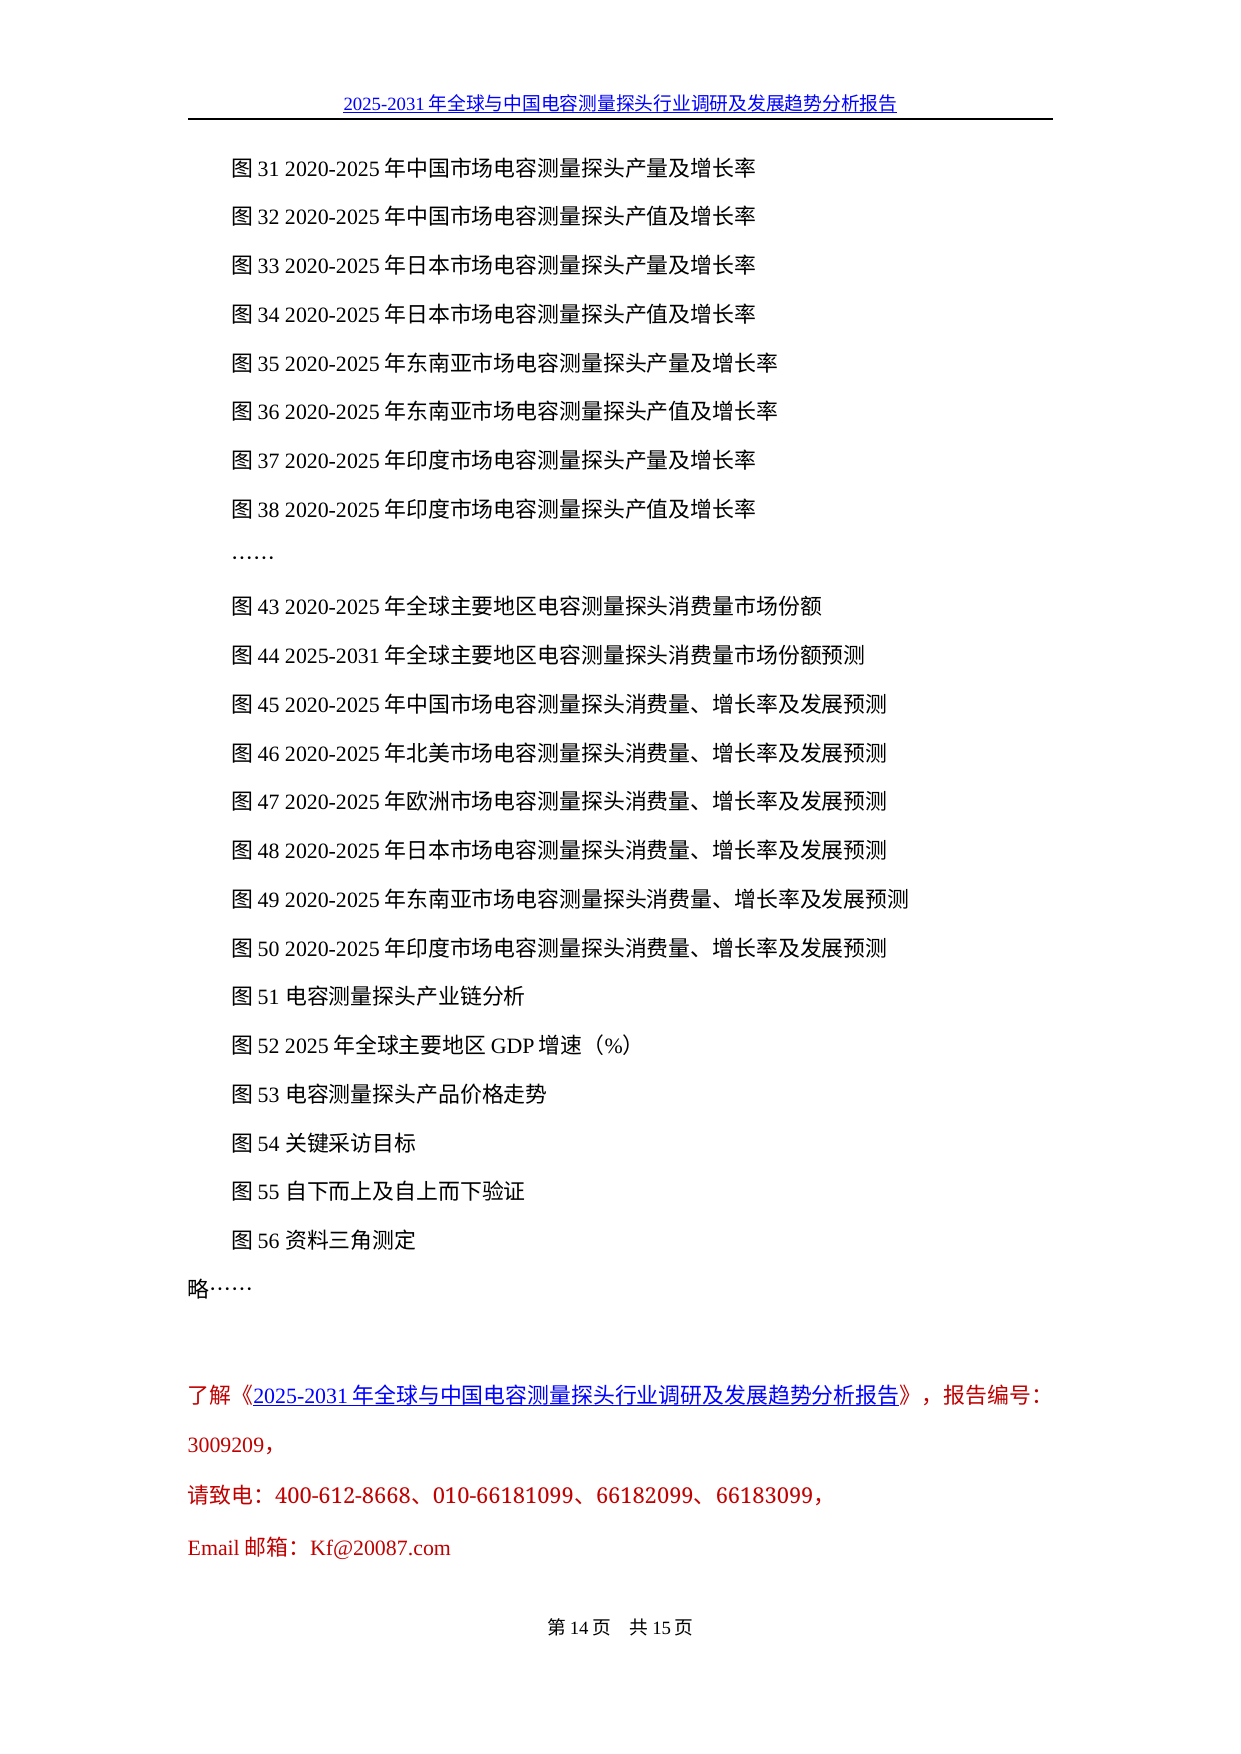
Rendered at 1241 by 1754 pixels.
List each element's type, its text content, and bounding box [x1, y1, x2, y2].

text Email邮箱：Kf@20087.com [187, 1530, 1053, 1562]
text 请致电：400-612-8668、010-66181099、66182099、66183099， [187, 1478, 1053, 1511]
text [187, 150, 1053, 1304]
text 了解《2025-2031年全球与中国电容测量探头行业调研及发展趋势分析报告》，报告编号：3009209， [187, 1378, 1053, 1459]
